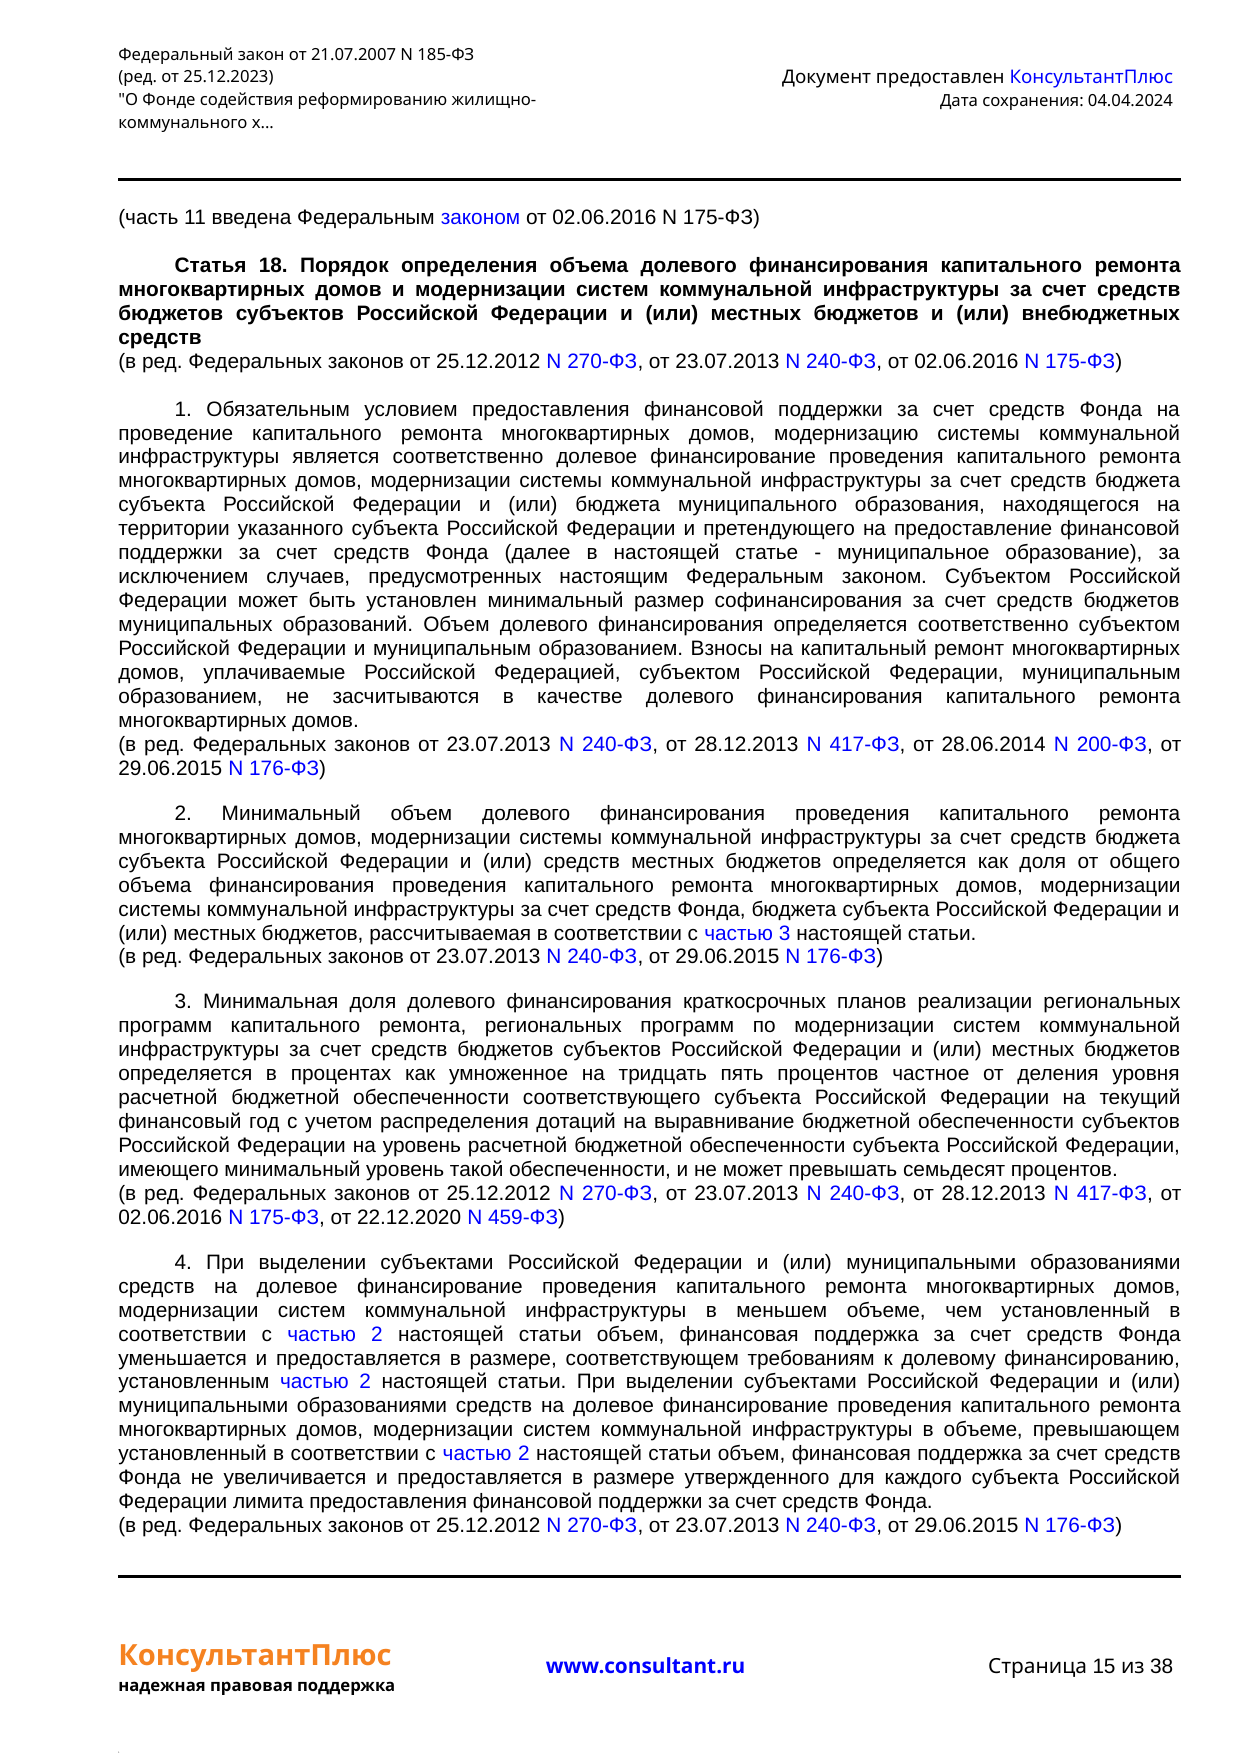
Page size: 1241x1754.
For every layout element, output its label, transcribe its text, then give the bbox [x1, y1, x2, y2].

text (в ред. Федеральных законов от 23.07.2013 N 240-ФЗ, от 29.06.2015 N 176-ФЗ) [118, 944, 1181, 968]
text (часть 11 введена Федеральным законом от 02.06.2016 N 175-ФЗ) [118, 205, 1181, 229]
title Статья 18. Порядок определения объема долевого финансирования капитального ремонта многоквартирных домов и модернизации систем коммунальной инфраструктуры за счет средств бюджетов субъектов Российской Федерации и (или) местных бюджетов и (или) внебюджетных средств [118, 253, 1181, 348]
text (в ред. Федеральных законов от 23.07.2013 N 240-ФЗ, от 28.12.2013 N 417-ФЗ, от 28.06.2014 N 200-ФЗ, от 29.06.2015 N 176-ФЗ) [118, 732, 1181, 780]
text (в ред. Федеральных законов от 25.12.2012 N 270-ФЗ, от 23.07.2013 N 240-ФЗ, от 02.06.2016 N 175-ФЗ) [118, 348, 1181, 372]
text 2. Минимальный объем долевого финансирования проведения капитального ремонта многоквартирных домов, модернизации системы коммунальной инфраструктуры за счет средств бюджета субъекта Российской Федерации и (или) средств местных бюджетов определяется как доля от общего объема финансирования проведения капитального ремонта многоквартирных домов, модернизации системы коммунальной инфраструктуры за счет средств Фонда, бюджета субъекта Российской Федерации и (или) местных бюджетов, рассчитываемая в соответствии с частью 3 настоящей статьи. [118, 801, 1181, 944]
text (в ред. Федеральных законов от 25.12.2012 N 270-ФЗ, от 23.07.2013 N 240-ФЗ, от 28.12.2013 N 417-ФЗ, от 02.06.2016 N 175-ФЗ, от 22.12.2020 N 459-ФЗ) [118, 1181, 1181, 1229]
text 4. При выделении субъектами Российской Федерации и (или) муниципальными образованиями средств на долевое финансирование проведения капитального ремонта многоквартирных домов, модернизации систем коммунальной инфраструктуры в меньшем объеме, чем установленный в соответствии с частью 2 настоящей статьи объем, финансовая поддержка за счет средств Фонда уменьшается и предоставляется в размере, соответствующем требованиям к долевому финансированию, установленным частью 2 настоящей статьи. При выделении субъектами Российской Федерации и (или) муниципальными образованиями средств на долевое финансирование проведения капитального ремонта многоквартирных домов, модернизации систем коммунальной инфраструктуры в объеме, превышающем установленный в соответствии с частью 2 настоящей статьи объем, финансовая поддержка за счет средств Фонда не увеличивается и предоставляется в размере утвержденного для каждого субъекта Российской Федерации лимита предоставления финансовой поддержки за счет средств Фонда. [118, 1249, 1181, 1513]
text 3. Минимальная доля долевого финансирования краткосрочных планов реализации региональных программ капитального ремонта, региональных программ по модернизации систем коммунальной инфраструктуры за счет средств бюджетов субъектов Российской Федерации и (или) местных бюджетов определяется в процентах как умноженное на тридцать пять процентов частное от деления уровня расчетной бюджетной обеспеченности соответствующего субъекта Российской Федерации на текущий финансовый год с учетом распределения дотаций на выравнивание бюджетной обеспеченности субъектов Российской Федерации на уровень расчетной бюджетной обеспеченности субъекта Российской Федерации, имеющего минимальный уровень такой обеспеченности, и не может превышать семьдесят процентов. [118, 989, 1181, 1181]
text (в ред. Федеральных законов от 25.12.2012 N 270-ФЗ, от 23.07.2013 N 240-ФЗ, от 29.06.2015 N 176-ФЗ) [118, 1513, 1181, 1537]
text 1. Обязательным условием предоставления финансовой поддержки за счет средств Фонда на проведение капитального ремонта многоквартирных домов, модернизацию системы коммунальной инфраструктуры является соответственно долевое финансирование проведения капитального ремонта многоквартирных домов, модернизации системы коммунальной инфраструктуры за счет средств бюджета субъекта Российской Федерации и (или) бюджета муниципального образования, находящегося на территории указанного субъекта Российской Федерации и претендующего на предоставление финансовой поддержки за счет средств Фонда (далее в настоящей статье - муниципальное образование), за исключением случаев, предусмотренных настоящим Федеральным законом. Субъектом Российской Федерации может быть установлен минимальный размер софинансирования за счет средств бюджетов муниципальных образований. Объем долевого финансирования определяется соответственно субъектом Российской Федерации и муниципальным образованием. Взносы на капитальный ремонт многоквартирных домов, уплачиваемые Российской Федерацией, субъектом Российской Федерации, муниципальным образованием, не засчитываются в качестве долевого финансирования капитального ремонта многоквартирных домов. [118, 396, 1181, 732]
